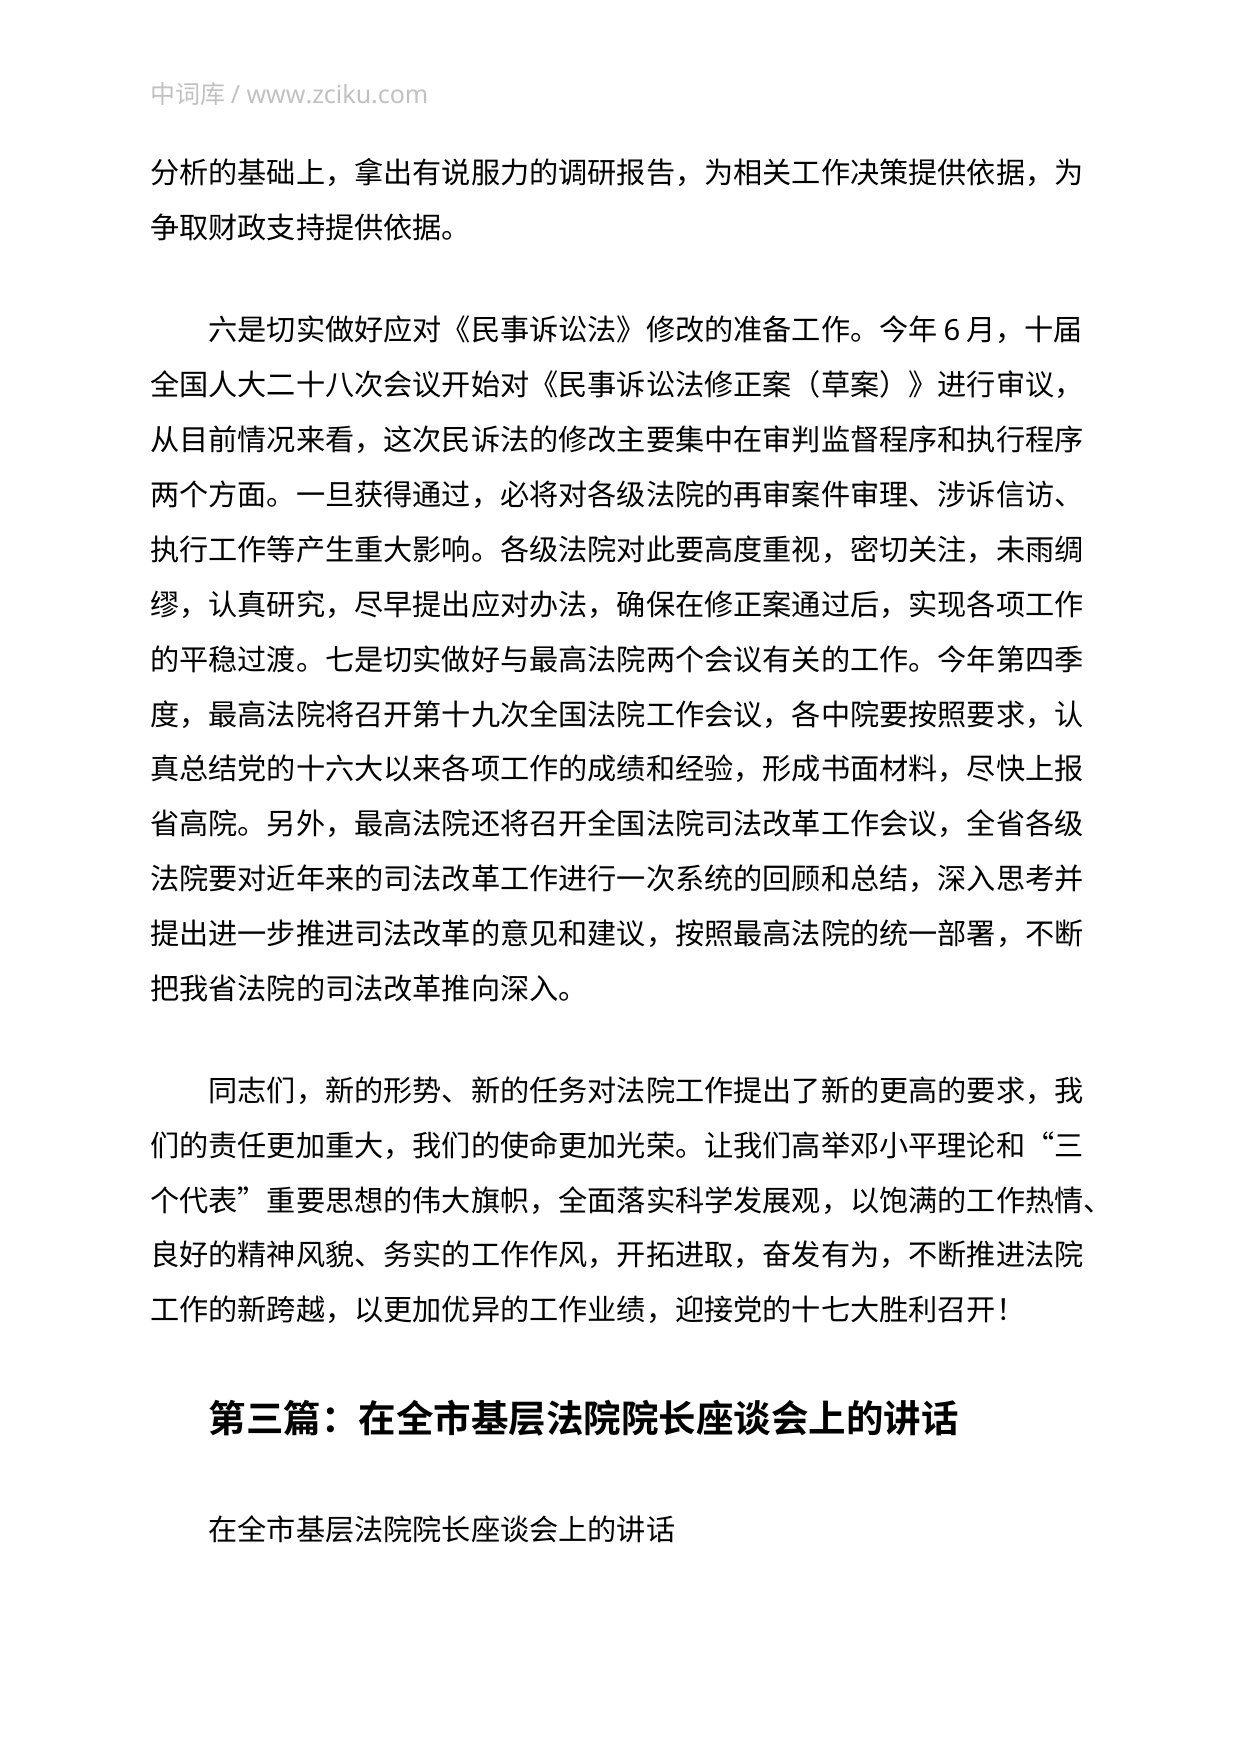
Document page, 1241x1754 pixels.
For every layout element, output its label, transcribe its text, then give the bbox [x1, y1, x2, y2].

text 在全市基层法院院长座谈会上的讲话 [150, 1506, 1090, 1548]
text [150, 150, 1090, 247]
text 同志们，新的形势、新的任务对法院工作提出了新的更高的要求，我们的责任更加重大，我们的使命更加光荣。让我们高举邓小平理论和“三个代表”重要思想的伟大旗帜，全面落实科学发展观，以饱满的工作热情、良好的精神风貌、务实的工作作风，开拓进取，奋发有为，不断推进法院工作的新跨越，以更加优异的工作业绩，迎接党的十七大胜利召开！ [150, 1067, 1090, 1329]
text 第三篇：在全市基层法院院长座谈会上的讲话 [150, 1389, 1090, 1443]
text 六是切实做好应对《民事诉讼法》修改的准备工作。今年6月，十届全国人大二十八次会议开始对《民事诉讼法修正案（草案）》进行审议，从目前情况来看，这次民诉法的修改主要集中在审判监督程序和执行程序两个方面。一旦获得通过，必将对各级法院的再审案件审理、涉诉信访、执行工作等产生重大影响。各级法院对此要高度重视，密切关注，未雨绸缪，认真研究，尽早提出应对办法，确保在修正案通过后，实现各项工作的平稳过渡。七是切实做好与最高法院两个会议有关的工作。今年第四季度，最高法院将召开第十九次全国法院工作会议，各中院要按照要求，认真总结党的十六大以来各项工作的成绩和经验，形成书面材料，尽快上报省高院。另外，最高法院还将召开全国法院司法改革工作会议，全省各级法院要对近年来的司法改革工作进行一次系统的回顾和总结，深入思考并提出进一步推进司法改革的意见和建议，按照最高法院的统一部署，不断把我省法院的司法改革推向深入。 [150, 307, 1090, 1008]
